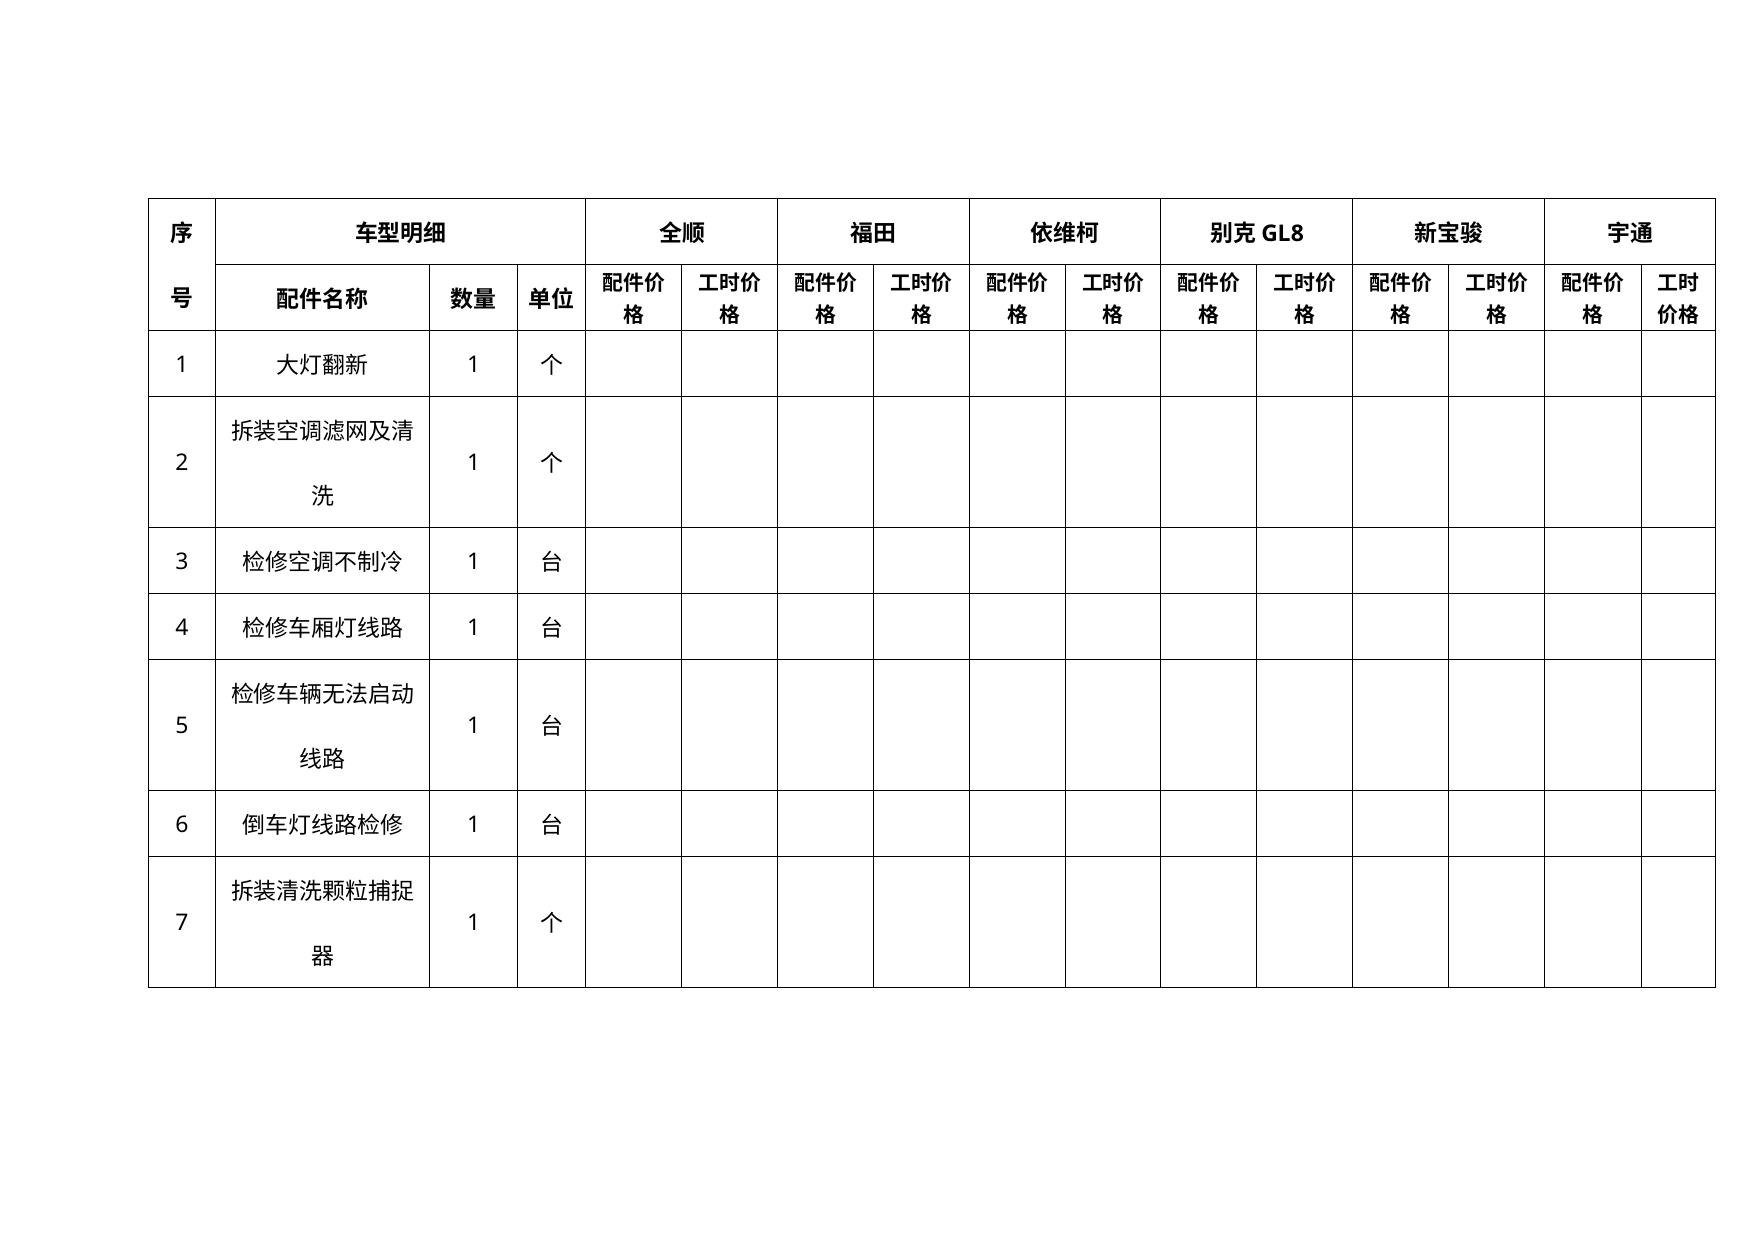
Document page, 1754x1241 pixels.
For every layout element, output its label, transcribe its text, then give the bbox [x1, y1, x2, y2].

table_header 序号 [149, 199, 215, 330]
table_cell 1 [430, 660, 517, 790]
table_cell [970, 331, 1065, 396]
table_cell [1257, 397, 1352, 527]
table_cell 个 [518, 397, 585, 527]
table_cell [1257, 857, 1352, 987]
table_cell [1257, 660, 1352, 790]
table_cell [1449, 397, 1544, 527]
table_cell [1449, 331, 1544, 396]
table_cell [682, 594, 777, 659]
table_cell [778, 857, 873, 987]
table_cell [1353, 660, 1448, 790]
table_cell 大灯翻新 [216, 331, 429, 396]
table_cell [1161, 791, 1256, 856]
table_cell [1545, 857, 1641, 987]
table_cell [970, 857, 1065, 987]
table_cell [1161, 397, 1256, 527]
table_cell [1257, 594, 1352, 659]
table_cell [1353, 791, 1448, 856]
table_cell 5 [149, 660, 215, 790]
table_cell [586, 660, 681, 790]
table_cell [1066, 791, 1160, 856]
table_cell 台 [518, 594, 585, 659]
table_cell [1257, 791, 1352, 856]
table_cell [682, 528, 777, 593]
table_cell [1161, 528, 1256, 593]
table_cell [586, 594, 681, 659]
table_cell [1161, 331, 1256, 396]
table_cell [586, 528, 681, 593]
table_cell [586, 791, 681, 856]
table_cell [1642, 331, 1715, 396]
table_cell [1642, 594, 1715, 659]
table_cell [682, 660, 777, 790]
table_cell [1449, 660, 1544, 790]
table_cell [1449, 528, 1544, 593]
table_cell [970, 791, 1065, 856]
table_cell 7 [149, 857, 215, 987]
table_cell 1 [430, 594, 517, 659]
table_cell [1257, 528, 1352, 593]
table_cell [1642, 528, 1715, 593]
table_cell [1449, 594, 1544, 659]
table_cell 1 [430, 791, 517, 856]
table_cell [1161, 857, 1256, 987]
table_cell [778, 594, 873, 659]
table_cell [1545, 397, 1641, 527]
table_cell [586, 397, 681, 527]
table_cell 检修车辆无法启动线路 [216, 660, 429, 790]
table_cell [1066, 331, 1160, 396]
table_cell 1 [149, 331, 215, 396]
table_cell [778, 528, 873, 593]
table_cell [1353, 857, 1448, 987]
table_cell [1545, 660, 1641, 790]
table_cell [682, 331, 777, 396]
table_cell 4 [149, 594, 215, 659]
table_cell [970, 528, 1065, 593]
table_cell 拆装空调滤网及清洗 [216, 397, 429, 527]
table_header 依维柯 [970, 199, 1160, 264]
table_cell 个 [518, 331, 585, 396]
table_cell [1545, 791, 1641, 856]
table_cell 个 [518, 857, 585, 987]
table_header 福田 [778, 199, 969, 264]
table_cell [682, 397, 777, 527]
table_cell 配件价格 [778, 265, 873, 330]
table_cell 检修空调不制冷 [216, 528, 429, 593]
table_cell [1353, 594, 1448, 659]
table_cell [1066, 528, 1160, 593]
table_cell 6 [149, 791, 215, 856]
table_cell [1449, 857, 1544, 987]
table_cell [874, 791, 969, 856]
table_cell [1066, 857, 1160, 987]
table_cell [586, 331, 681, 396]
table_cell 配件价格 [1353, 265, 1448, 330]
table_cell [778, 791, 873, 856]
table_cell [1161, 594, 1256, 659]
table_cell [1545, 331, 1641, 396]
table_cell 台 [518, 660, 585, 790]
table_cell 2 [149, 397, 215, 527]
table_cell [682, 791, 777, 856]
table_cell 1 [430, 397, 517, 527]
table_cell [1642, 660, 1715, 790]
table_cell [1545, 594, 1641, 659]
table_cell [1066, 660, 1160, 790]
table_cell [970, 397, 1065, 527]
table_cell [970, 594, 1065, 659]
table_cell [778, 397, 873, 527]
table_cell 拆装清洗颗粒捕捉器 [216, 857, 429, 987]
table_cell [1257, 331, 1352, 396]
table_cell 3 [149, 528, 215, 593]
table_header 车型明细 [216, 199, 585, 264]
table_cell 配件价格 [970, 265, 1065, 330]
table_cell [1545, 528, 1641, 593]
table_cell 工时价格 [1449, 265, 1544, 330]
table_header 宇通 [1545, 199, 1715, 264]
table_cell 工时价格 [874, 265, 969, 330]
table_cell 工时价格 [1642, 265, 1715, 330]
table_cell [1642, 857, 1715, 987]
table_cell [874, 594, 969, 659]
table_cell 1 [430, 857, 517, 987]
table_cell [874, 660, 969, 790]
table_cell 配件价格 [586, 265, 681, 330]
table_cell [1066, 594, 1160, 659]
table_cell [874, 528, 969, 593]
table_cell 台 [518, 791, 585, 856]
table_cell [682, 857, 777, 987]
table_cell [586, 857, 681, 987]
table_cell [1353, 397, 1448, 527]
table_cell 工时价格 [1066, 265, 1160, 330]
table_cell [1353, 528, 1448, 593]
table_cell [1642, 791, 1715, 856]
table_cell [1642, 397, 1715, 527]
table_cell [1066, 397, 1160, 527]
table_cell 倒车灯线路检修 [216, 791, 429, 856]
table_cell 检修车厢灯线路 [216, 594, 429, 659]
table_header 别克 GL8 [1161, 199, 1352, 264]
table_cell [970, 660, 1065, 790]
table_cell 单位 [518, 265, 585, 330]
table_cell [1161, 660, 1256, 790]
table_cell [778, 331, 873, 396]
table_header 新宝骏 [1353, 199, 1544, 264]
table_cell 1 [430, 528, 517, 593]
table_cell 配件名称 [216, 265, 429, 330]
table_cell [778, 660, 873, 790]
table_cell 工时价格 [682, 265, 777, 330]
table_header 全顺 [586, 199, 777, 264]
table_cell [1449, 791, 1544, 856]
table_cell [874, 857, 969, 987]
table_cell [1353, 331, 1448, 396]
table_cell 数量 [430, 265, 517, 330]
table_cell 工时价格 [1257, 265, 1352, 330]
table_cell 台 [518, 528, 585, 593]
table_cell 配件价格 [1161, 265, 1256, 330]
table_cell 配件价格 [1545, 265, 1641, 330]
table_cell [874, 331, 969, 396]
table_cell 1 [430, 331, 517, 396]
table_cell [874, 397, 969, 527]
